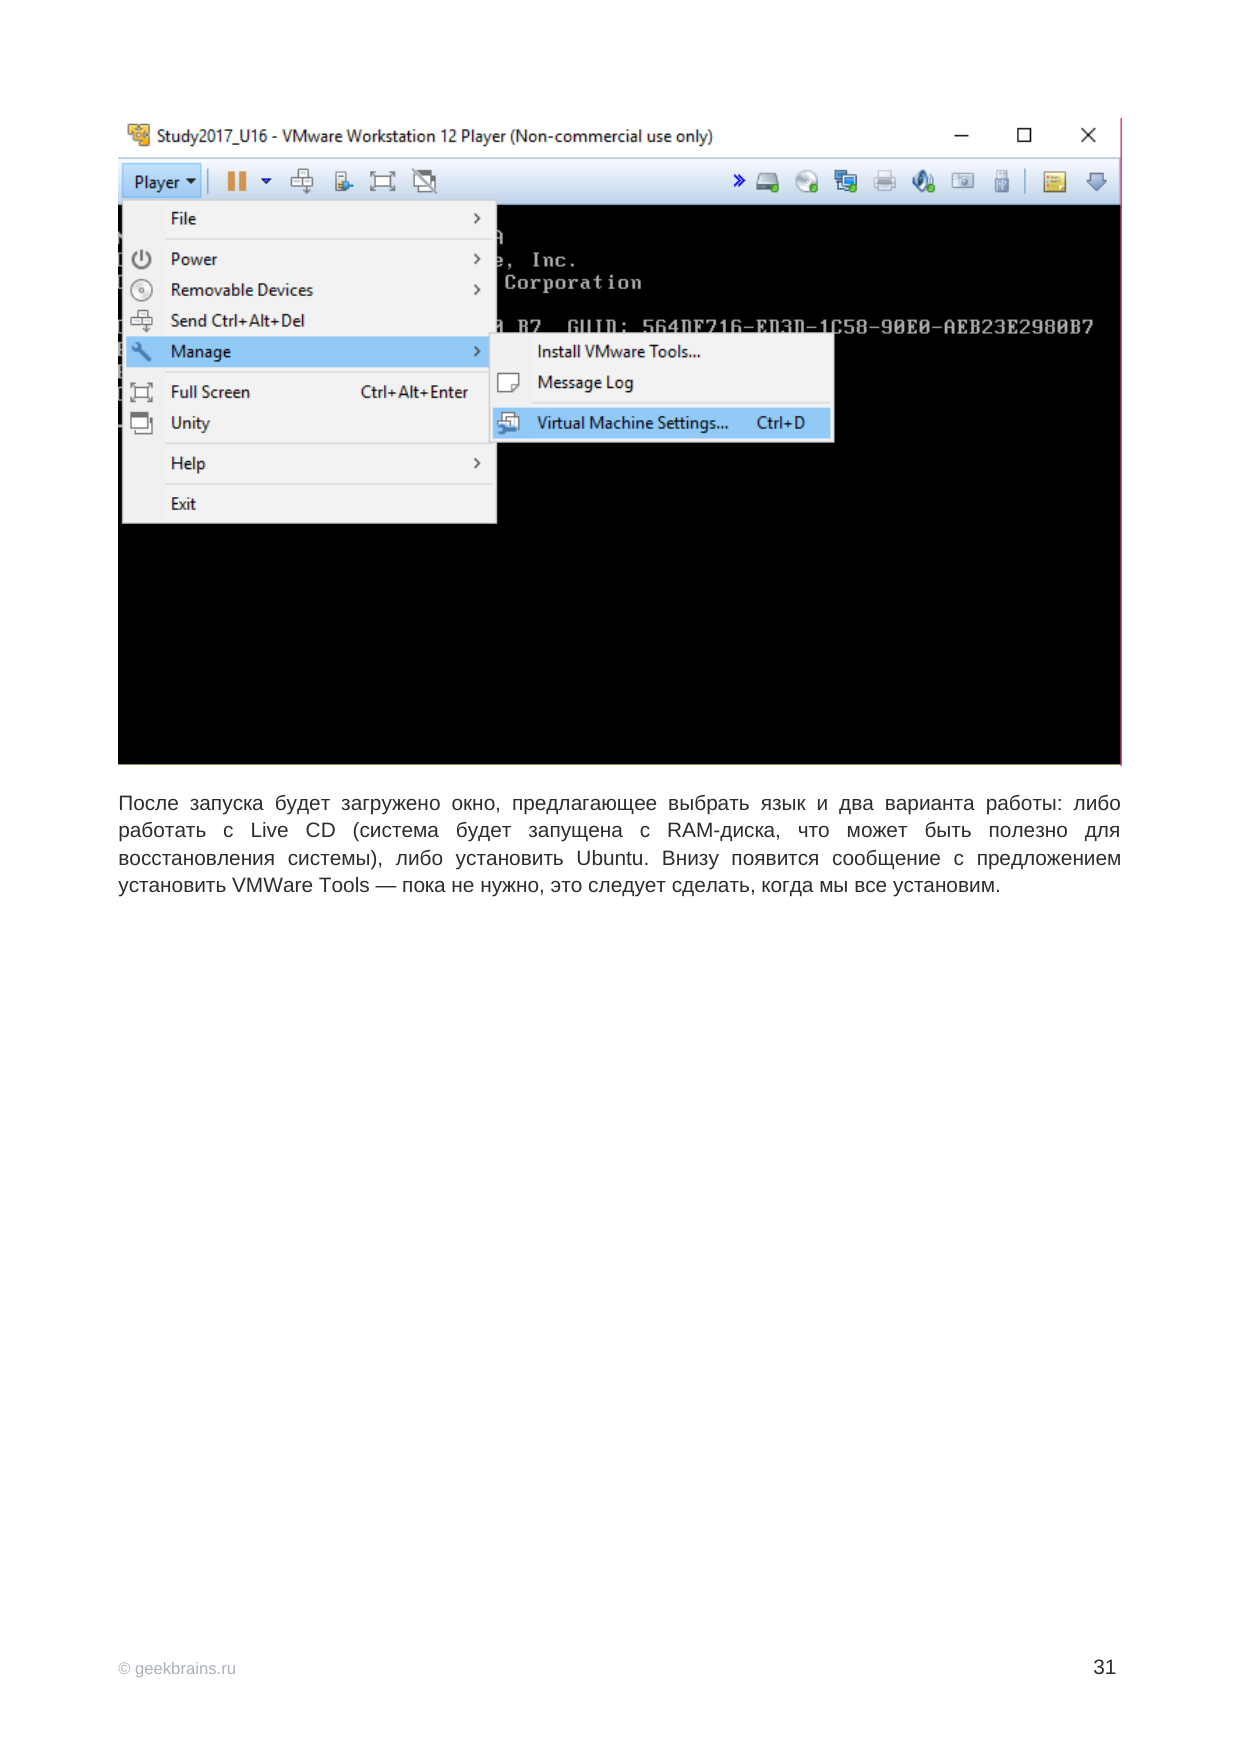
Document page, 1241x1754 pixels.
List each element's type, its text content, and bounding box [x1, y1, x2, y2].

picture [118, 118, 1122, 766]
text После запуска будет загружено окно, предлагающее выбрать язык и два варианта работы: либо работать с Live CD (система будет запущена c RAM-диска, что может быть полезно для восстановления системы), либо установить Ubuntu. Внизу появится сообщение с предложением установить VMWare Tools — пока не нужно, это следует сделать, когда мы все установим. [118, 790, 1122, 897]
